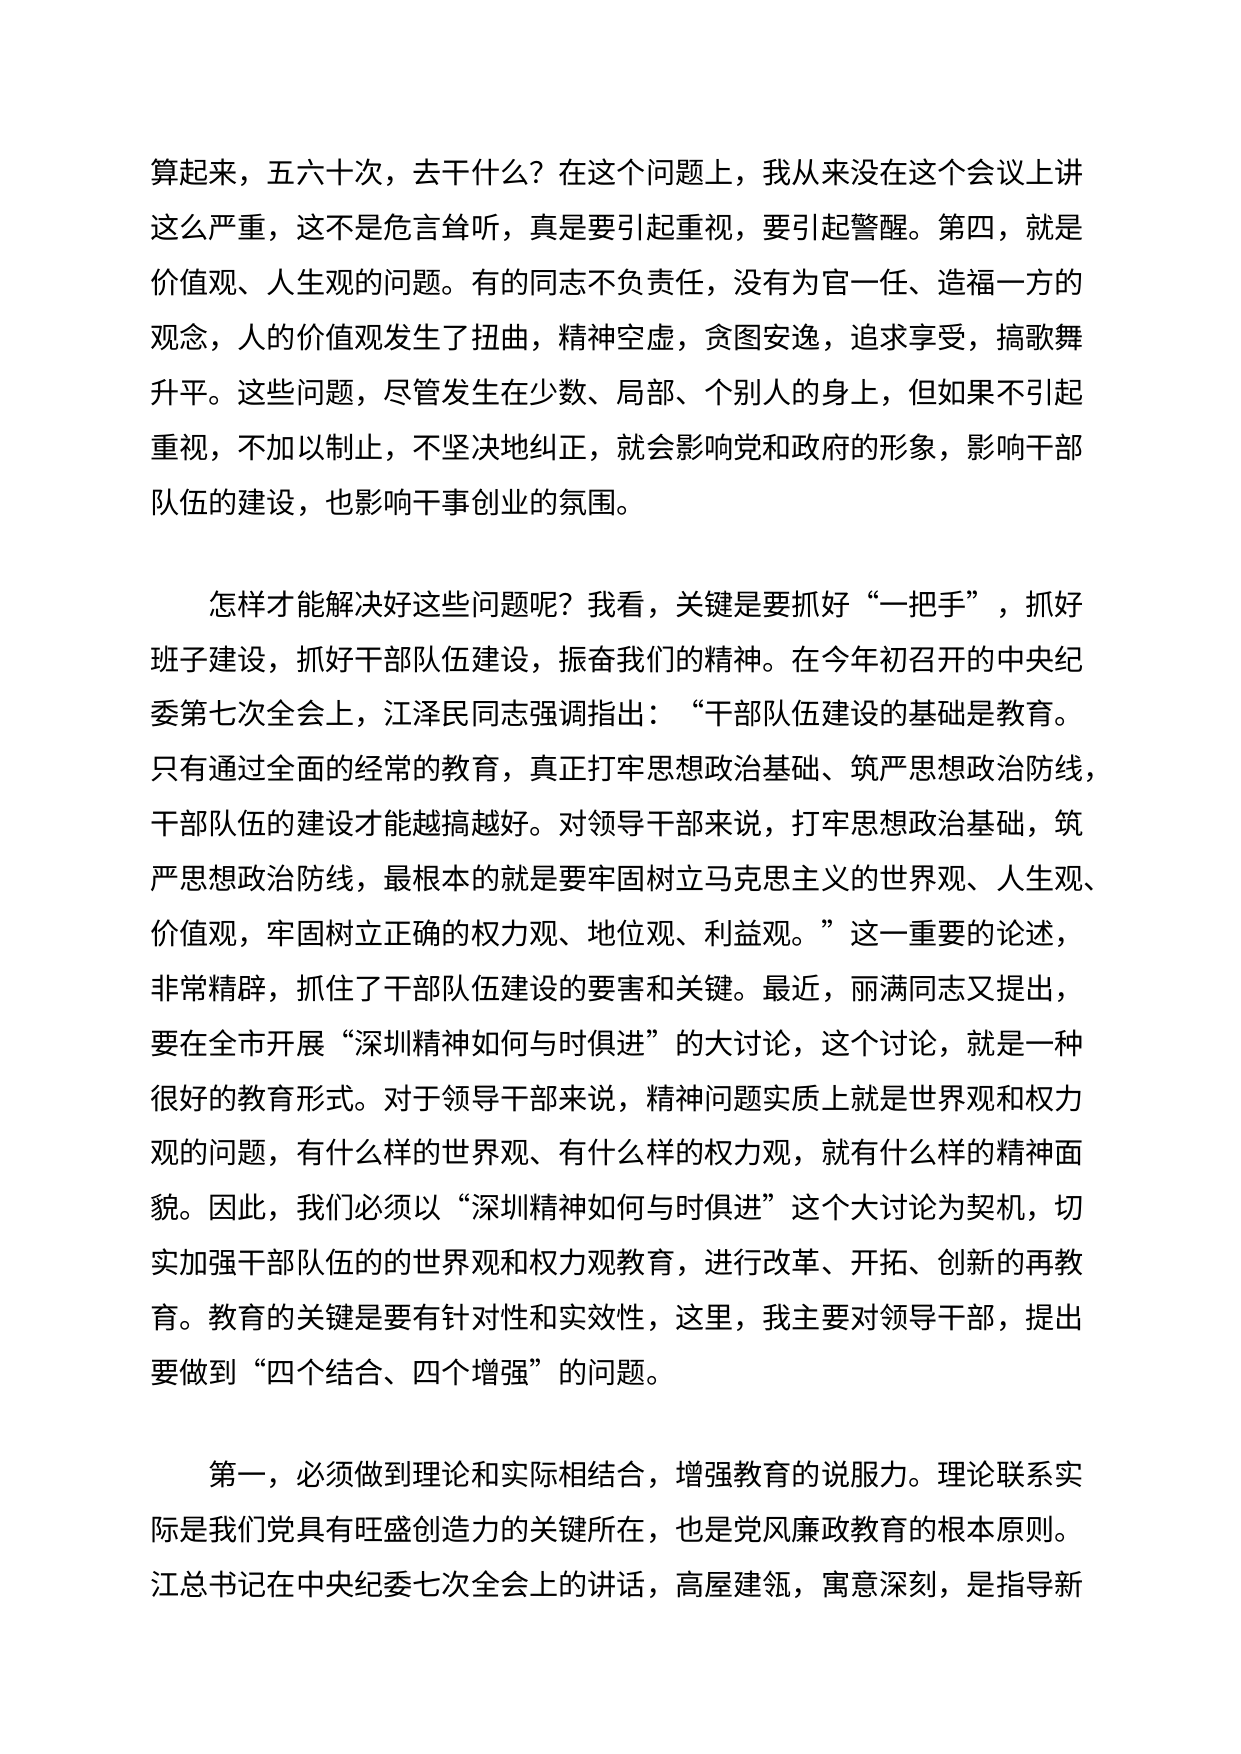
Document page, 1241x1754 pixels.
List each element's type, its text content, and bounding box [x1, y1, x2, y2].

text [150, 1451, 1090, 1603]
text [150, 150, 1090, 522]
text 怎样才能解决好这些问题呢？我看，关键是要抓好“一把手”，抓好班子建设，抓好干部队伍建设，振奋我们的精神。在今年初召开的中央纪委第七次全会上，江泽民同志强调指出：“干部队伍建设的基础是教育。只有通过全面的经常的教育，真正打牢思想政治基础、筑严思想政治防线，干部队伍的建设才能越搞越好。对领导干部来说，打牢思想政治基础，筑严思想政治防线，最根本的就是要牢固树立马克思主义的世界观、人生观、价值观，牢固树立正确的权力观、地位观、利益观。”这一重要的论述，非常精辟，抓住了干部队伍建设的要害和关键。最近，丽满同志又提出，要在全市开展“深圳精神如何与时俱进”的大讨论，这个讨论，就是一种很好的教育形式。对于领导干部来说，精神问题实质上就是世界观和权力观的问题，有什么样的世界观、有什么样的权力观，就有什么样的精神面貌。因此，我们必须以“深圳精神如何与时俱进”这个大讨论为契机，切实加强干部队伍的的世界观和权力观教育，进行改革、开拓、创新的再教育。教育的关键是要有针对性和实效性，这里，我主要对领导干部，提出要做到“四个结合、四个增强”的问题。 [150, 581, 1090, 1392]
